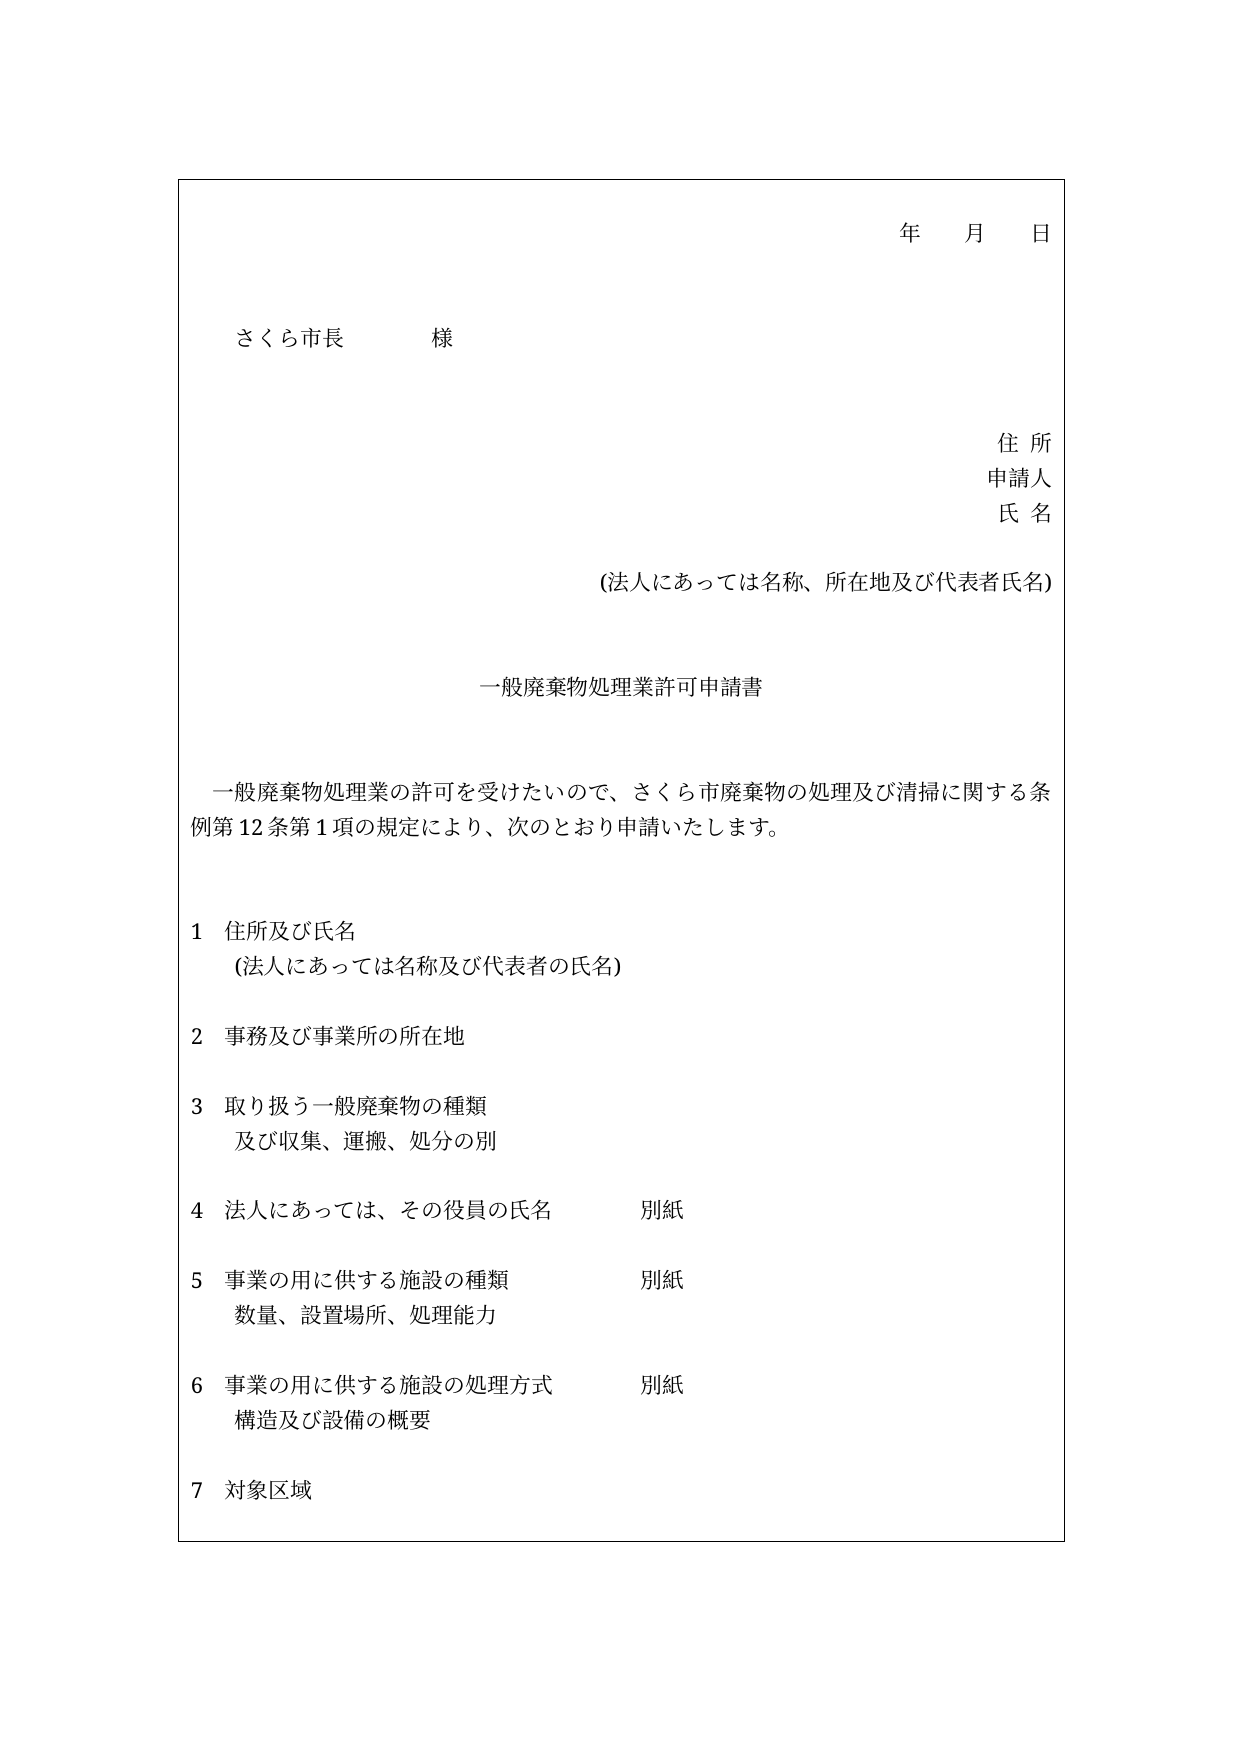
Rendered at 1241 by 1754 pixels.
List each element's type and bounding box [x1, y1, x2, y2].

table_header [179, 180, 1064, 1541]
